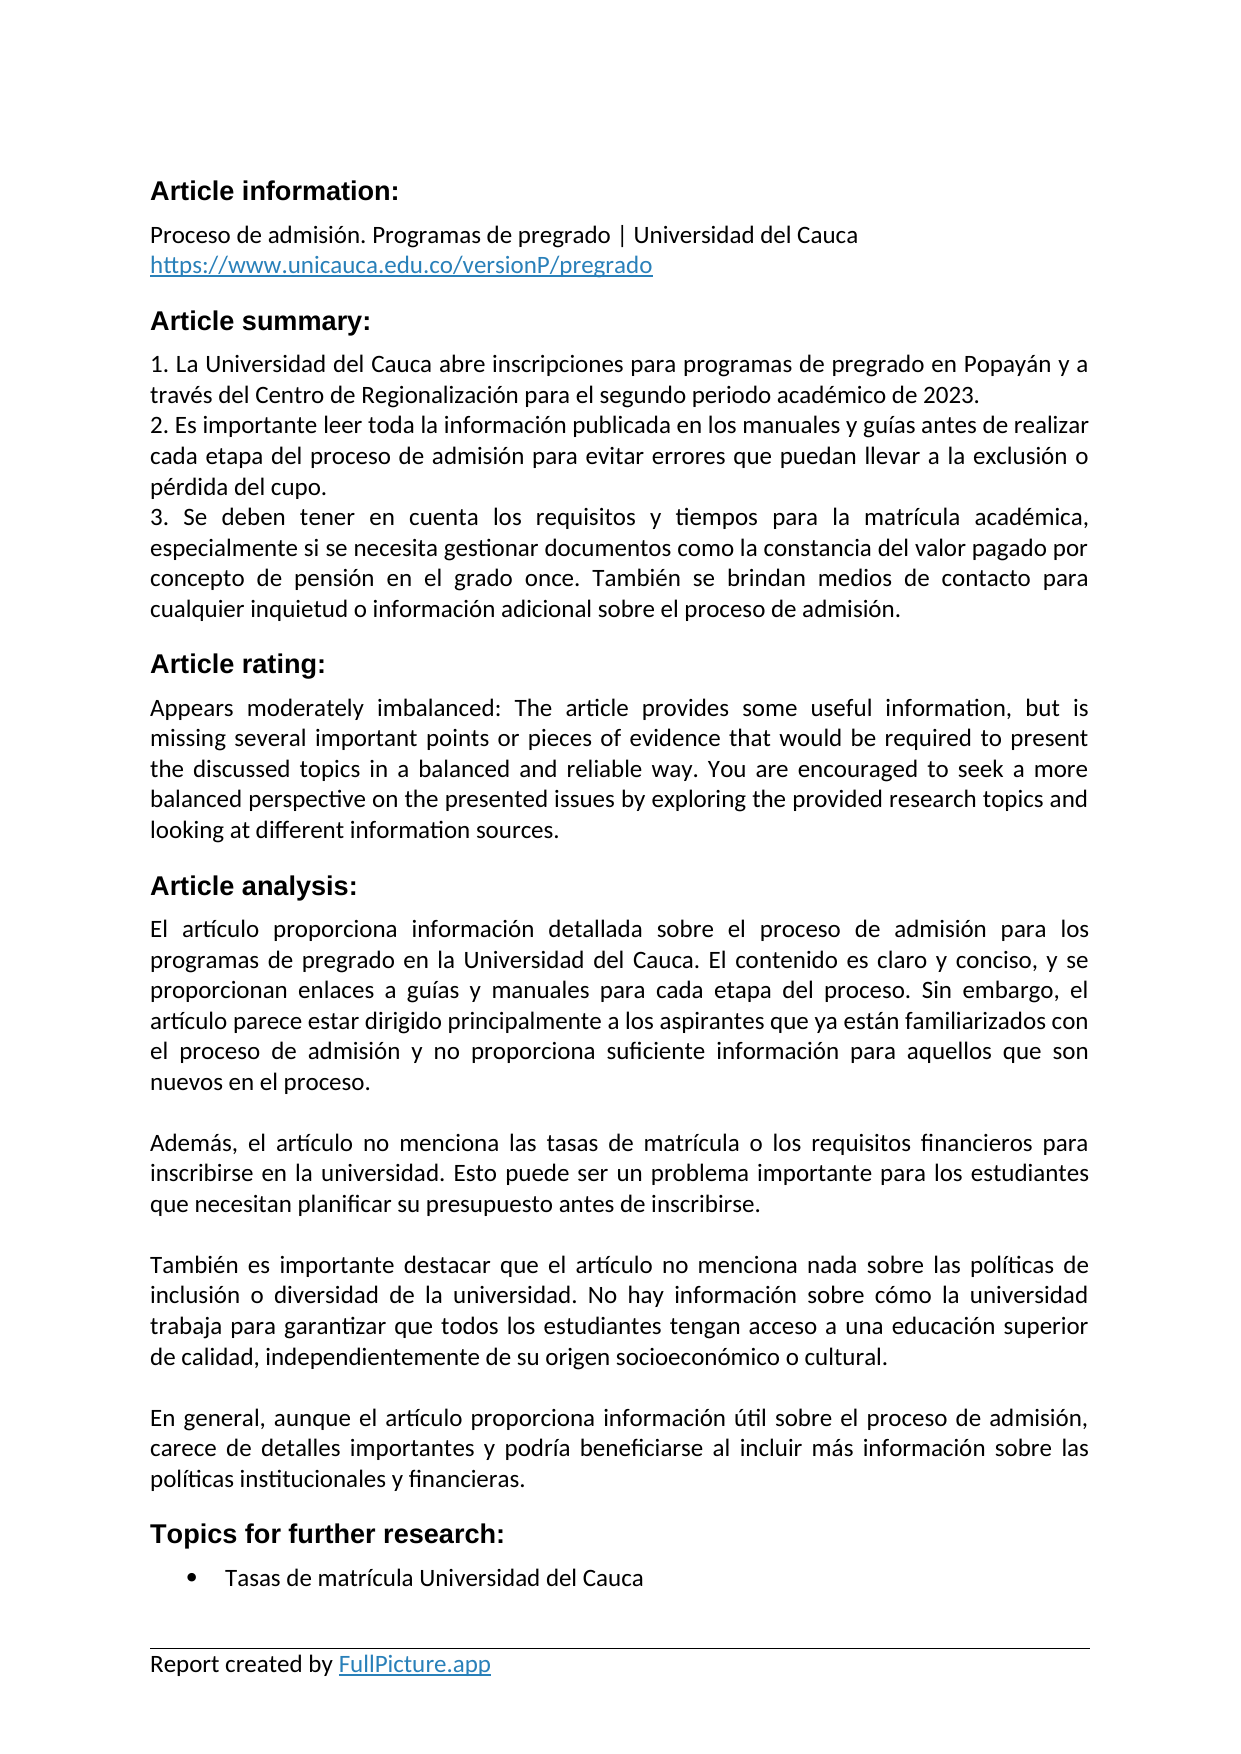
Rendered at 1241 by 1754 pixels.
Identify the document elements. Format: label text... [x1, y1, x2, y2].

text 2. Es importante leer toda la información publicada en los manuales y guías antes de realizar cada etapa del proceso de admisión para evitar errores que puedan llevar a la exclusión o pérdida del cupo. [150, 409, 1090, 501]
text Proceso de admisión. Programas de pregrado | Universidad del Caucahttps://www.unicauca.edu.co/versionP/pregrado [150, 219, 1090, 280]
text Además, el artículo no menciona las tasas de matrícula o los requisitos financieros para inscribirse en la universidad. Esto puede ser un problema importante para los estudiantes que necesitan planificar su presupuesto antes de inscribirse. [150, 1127, 1090, 1218]
subtitle Topics for further research: [150, 1518, 1090, 1549]
text El artículo proporciona información detallada sobre el proceso de admisión para los programas de pregrado en la Universidad del Cauca. El contenido es claro y conciso, y se proporcionan enlaces a guías y manuales para cada etapa del proceso. Sin embargo, el artículo parece estar dirigido principalmente a los aspirantes que ya están familiarizados con el proceso de admisión y no proporciona suficiente información para aquellos que son nuevos en el proceso. [150, 913, 1090, 1096]
text También es importante destacar que el artículo no menciona nada sobre las políticas de inclusión o diversidad de la universidad. No hay información sobre cómo la universidad trabaja para garantizar que todos los estudiantes tengan acceso a una educación superior de calidad, independientemente de su origen socioeconómico o cultural. [150, 1249, 1090, 1371]
text 3. Se deben tener en cuenta los requisitos y tiempos para la matrícula académica, especialmente si se necesita gestionar documentos como la constancia del valor pagado por concepto de pensión en el grado once. También se brindan medios de contacto para cualquier inquietud o información adicional sobre el proceso de admisión. [150, 501, 1090, 623]
text En general, aunque el artículo proporciona información útil sobre el proceso de admisión, carece de detalles importantes y podría beneficiarse al incluir más información sobre las políticas institucionales y financieras. [150, 1402, 1090, 1493]
subtitle Article analysis: [150, 869, 1090, 901]
subtitle Article information: [150, 175, 1090, 206]
subtitle Article rating: [150, 648, 1090, 679]
text Appears moderately imbalanced: The article provides some useful information, but is missing several important points or pieces of evidence that would be required to present the discussed topics in a balanced and reliable way. You are encouraged to seek a more balanced perspective on the presented issues by exploring the provided research topics and looking at different information sources. [150, 692, 1090, 844]
text 1. La Universidad del Cauca abre inscripciones para programas de pregrado en Popayán y a través del Centro de Regionalización para el segundo periodo académico de 2023. [150, 348, 1090, 409]
subtitle Article summary: [150, 305, 1090, 336]
list Tasas de matrícula Universidad del Cauca [187, 1562, 1090, 1592]
